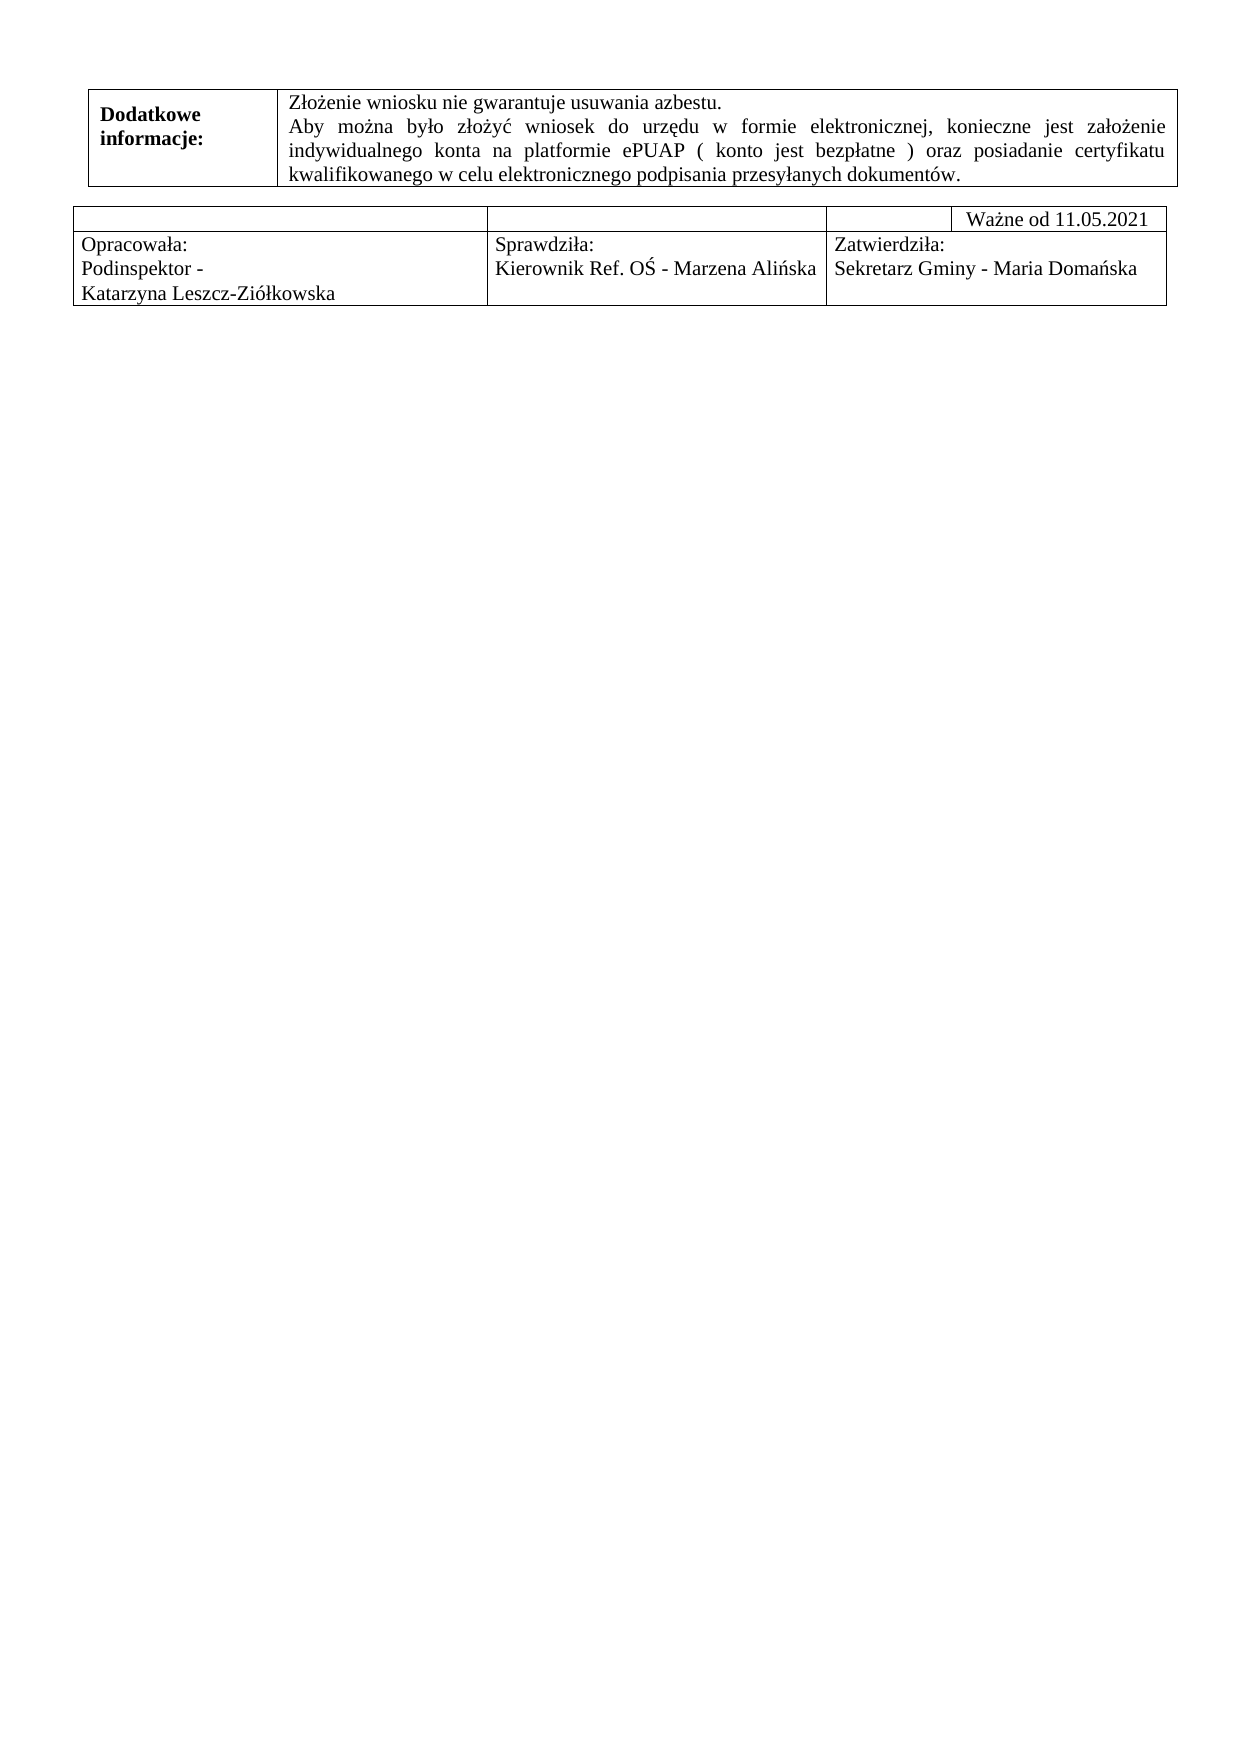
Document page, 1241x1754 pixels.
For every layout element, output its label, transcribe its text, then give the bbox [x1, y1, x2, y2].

table_cell Zatwierdziła: Sekretarz Gminy - Maria Domańska [827, 232, 1166, 304]
table_header [827, 207, 951, 231]
table_header [74, 207, 487, 231]
table_header Dodatkowe informacje: [89, 90, 277, 186]
table_header Złożenie wniosku nie gwarantuje usuwania azbestu. Aby można było złożyć wniosek do urzędu w formie elektronicznej, konieczne jest założenie indywidualnego konta na platformie ePUAP ( konto jest bezpłatne ) oraz posiadanie certyfikatu kwalifikowanego w celu elektronicznego podpisania przesyłanych dokumentów. [278, 90, 1177, 186]
table_cell Sprawdziła: Kierownik Ref. OŚ - Marzena Alińska [488, 232, 826, 304]
table_header [488, 207, 826, 231]
table_header Ważne od 11.05.2021 [952, 207, 1166, 231]
table_cell Opracowała: Podinspektor - Katarzyna Leszcz-Ziółkowska [74, 232, 487, 304]
